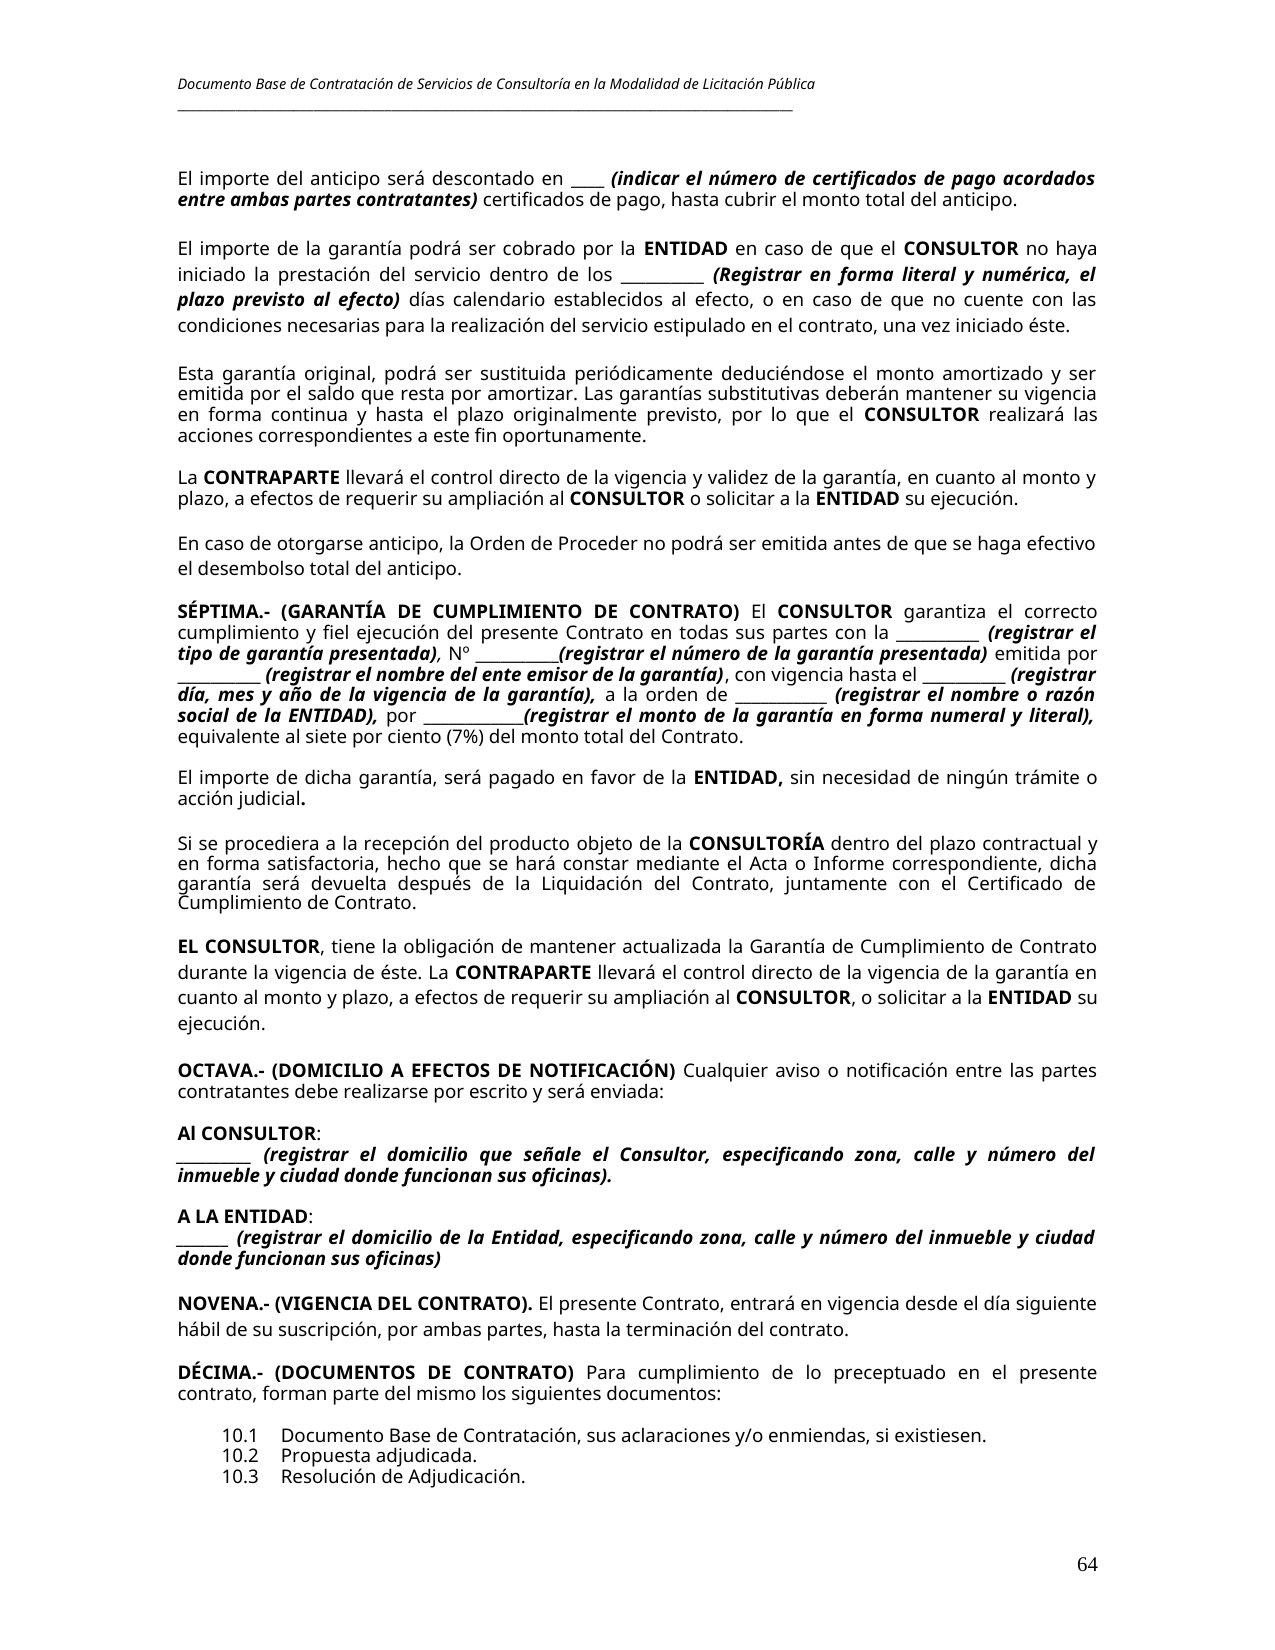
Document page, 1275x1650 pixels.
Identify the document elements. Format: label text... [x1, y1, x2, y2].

text SÉPTIMA.- (GARANTÍA DE CUMPLIMIENTO DE CONTRATO) El CONSULTOR garantiza el correcto cumplimiento y fiel ejecución del presente Contrato en todas sus partes con la __________ (registrar el tipo de garantía presentada), Nº __________(registrar el número de la garantía presentada) emitida por __________ (registrar el nombre del ente emisor de la garantía), con vigencia hasta el __________ (registrar día, mes y año de la vigencia de la garantía), a la orden de ___________ (registrar el nombre o razón social de la ENTIDAD), por ____________(registrar el monto de la garantía en forma numeral y literal), equivalente al siete por ciento (7%) del monto total del Contrato. [177, 602, 1098, 748]
list Documento Base de Contratación, sus aclaraciones y/o enmiendas, si existiesen. [221, 1425, 1098, 1446]
text Al CONSULTOR: [177, 1124, 1098, 1144]
text Esta garantía original, podrá ser sustituida periódicamente deduciéndose el monto amortizado y ser emitida por el saldo que resta por amortizar. Las garantías substitutivas deberán mantener su vigencia en forma continua y hasta el plazo originalmente previsto, por lo que el CONSULTOR realizará las acciones correspondientes a este fin oportunamente. [177, 363, 1098, 447]
text La CONTRAPARTE llevará el control directo de la vigencia y validez de la garantía, en cuanto al monto y plazo, a efectos de requerir su ampliación al CONSULTOR o solicitar a la ENTIDAD su ejecución. [177, 467, 1098, 509]
list Resolución de Adjudicación. [221, 1467, 1098, 1488]
text DÉCIMA.- (DOCUMENTOS DE CONTRATO) Para cumplimiento de lo preceptuado en el presente contrato, forman parte del mismo los siguientes documentos: [177, 1363, 1098, 1404]
text El importe de dicha garantía, será pagado en favor de la ENTIDAD, sin necesidad de ningún trámite o acción judicial. [177, 768, 1098, 809]
list Propuesta adjudicada. [221, 1446, 1098, 1467]
text __________ (registrar el domicilio que señale el Consultor, especificando zona, calle y número del inmueble y ciudad donde funcionan sus oficinas). [177, 1144, 1098, 1186]
text Si se procediera a la recepción del producto objeto de la CONSULTORÍA dentro del plazo contractual y en forma satisfactoria, hecho que se hará constar mediante el Acta o Informe correspondiente, dicha garantía será devuelta después de la Liquidación del Contrato, juntamente con el Certificado de Cumplimiento de Contrato. [177, 834, 1098, 914]
text A LA ENTIDAD: [177, 1207, 1098, 1228]
text En caso de otorgarse anticipo, la Orden de Proceder no podrá ser emitida antes de que se haga efectivo el desembolso total del anticipo. [177, 530, 1098, 581]
text OCTAVA.- (DOMICILIO A EFECTOS DE NOTIFICACIÓN) Cualquier aviso o notificación entre las partes contratantes debe realizarse por escrito y será enviada: [177, 1061, 1098, 1103]
text EL CONSULTOR, tiene la obligación de mantener actualizada la Garantía de Cumplimiento de Contrato durante la vigencia de éste. La CONTRAPARTE llevará el control directo de la vigencia de la garantía en cuanto al monto y plazo, a efectos de requerir su ampliación al CONSULTOR, o solicitar a la ENTIDAD su ejecución. [177, 933, 1098, 1036]
text _______ (registrar el domicilio de la Entidad, especificando zona, calle y número del inmueble y ciudad donde funcionan sus oficinas) [177, 1228, 1098, 1269]
text El importe del anticipo será descontado en ____ (indicar el número de certificados de pago acordados entre ambas partes contratantes) certificados de pago, hasta cubrir el monto total del anticipo. [177, 168, 1098, 210]
text NOVENA.- (VIGENCIA DEL CONTRATO). El presente Contrato, entrará en vigencia desde el día siguiente hábil de su suscripción, por ambas partes, hasta la terminación del contrato. [177, 1290, 1098, 1341]
text El importe de la garantía podrá ser cobrado por la ENTIDAD en caso de que el CONSULTOR no haya iniciado la prestación del servicio dentro de los __________ (Registrar en forma literal y numérica, el plazo previsto al efecto) días calendario establecidos al efecto, o en caso de que no cuente con las condiciones necesarias para la realización del servicio estipulado en el contrato, una vez iniciado éste. [177, 236, 1098, 338]
